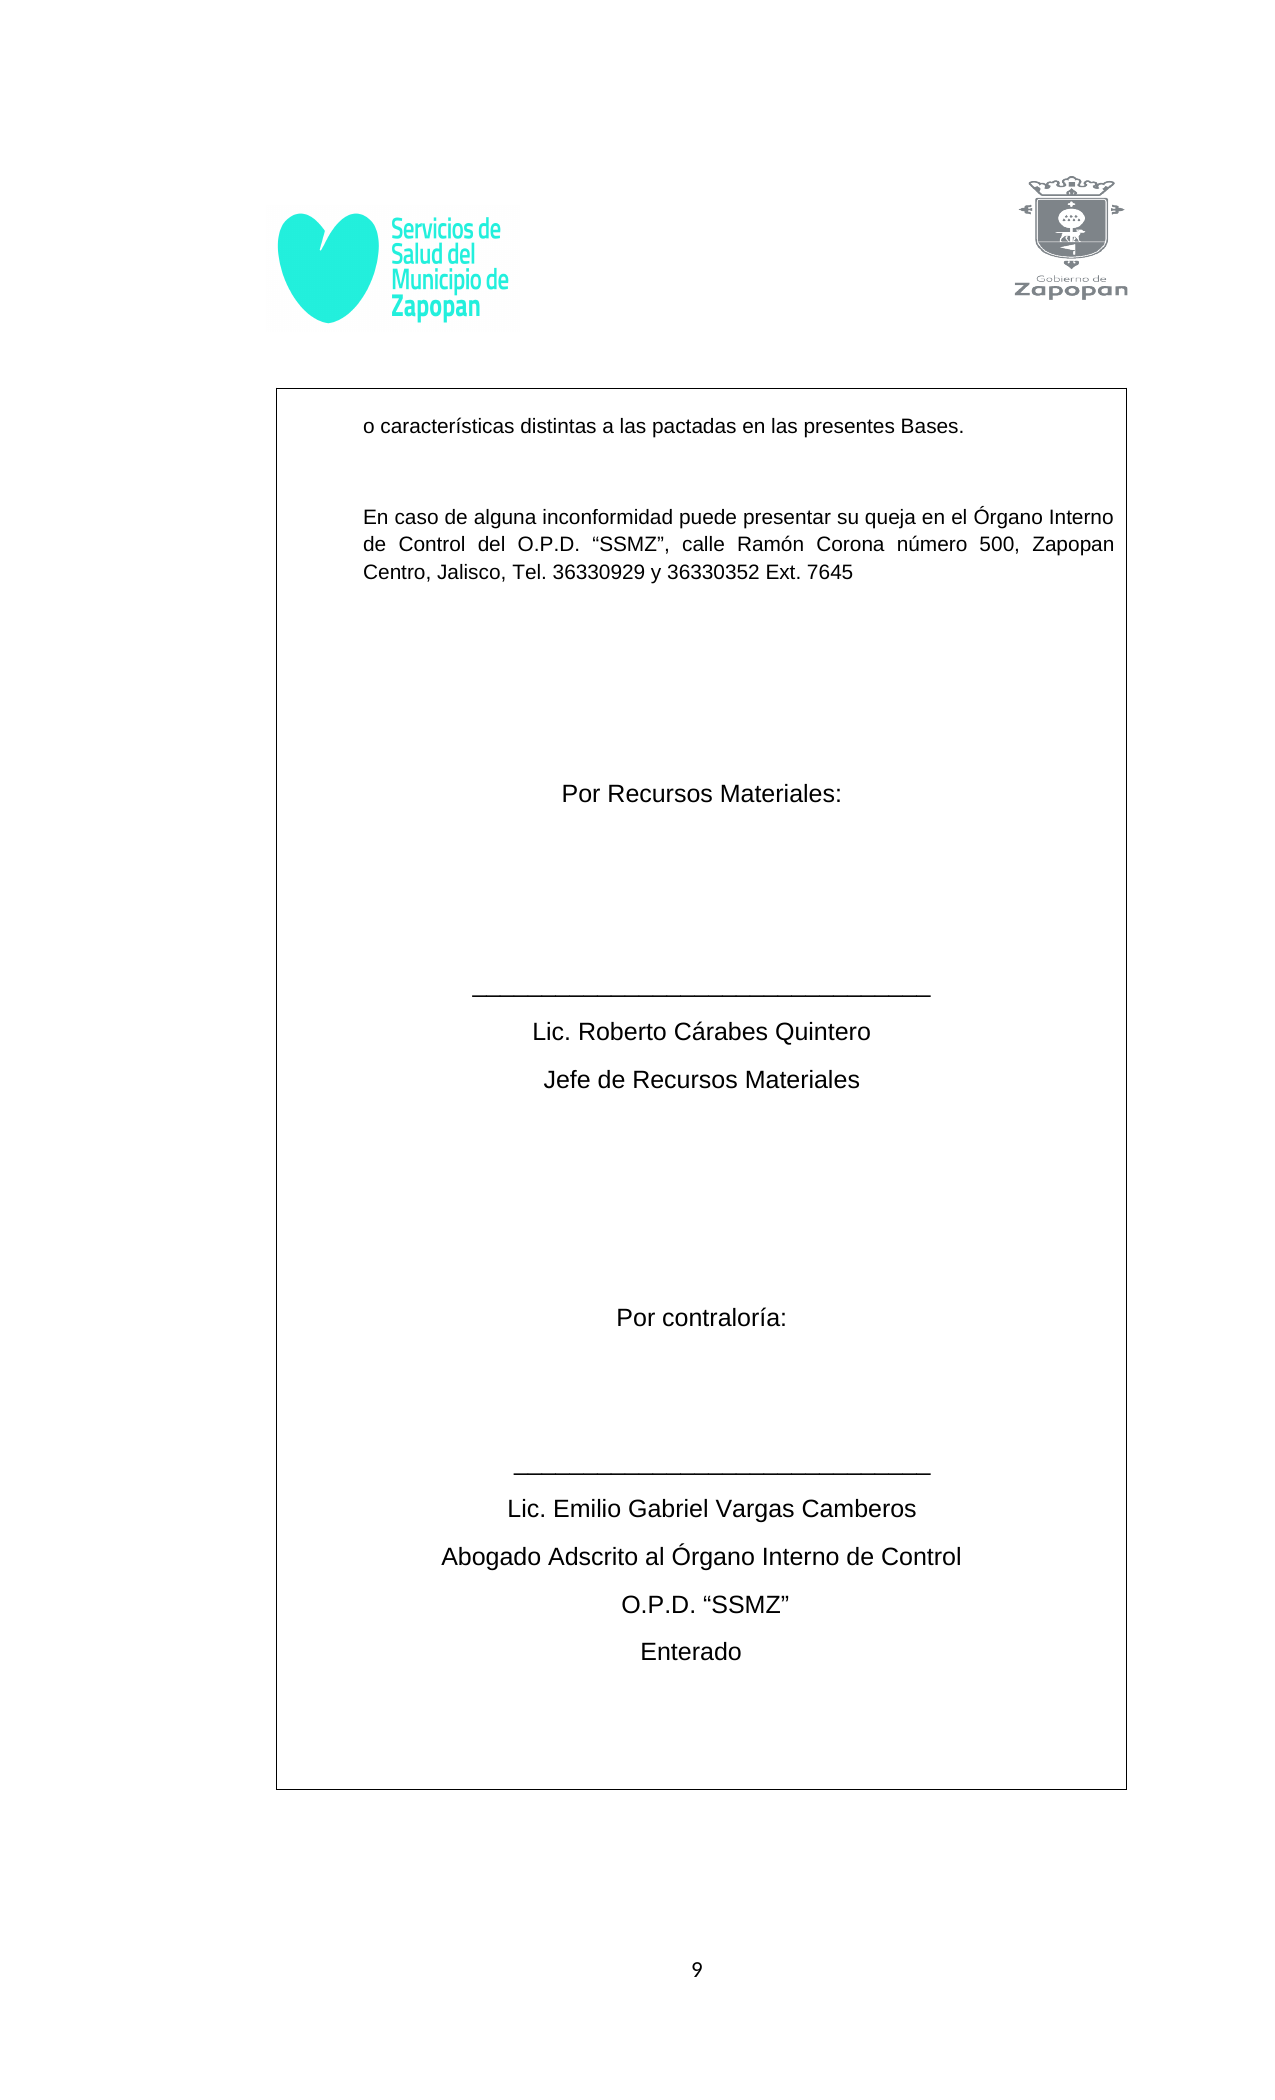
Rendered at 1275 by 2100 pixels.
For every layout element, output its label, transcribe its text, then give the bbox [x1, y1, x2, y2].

picture [1014, 176, 1128, 300]
picture [265, 205, 521, 332]
